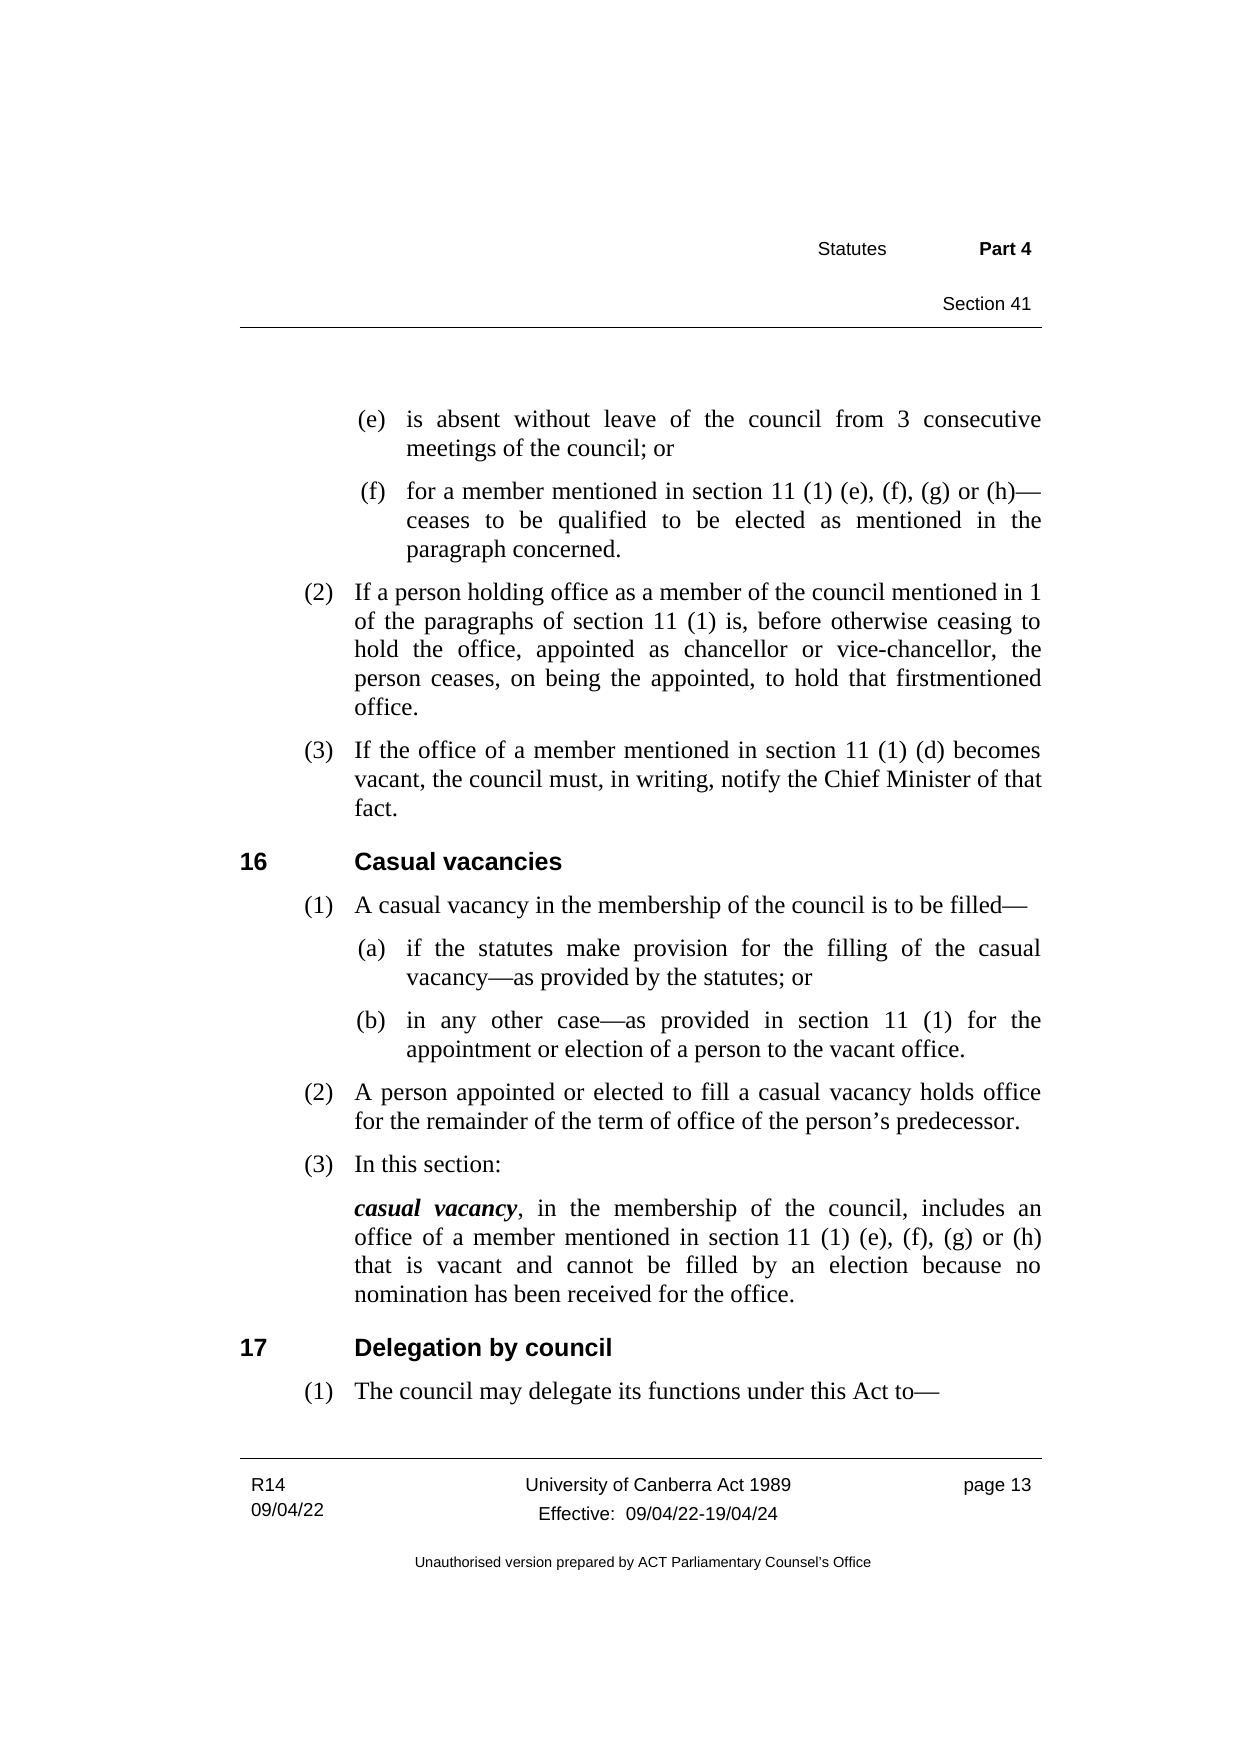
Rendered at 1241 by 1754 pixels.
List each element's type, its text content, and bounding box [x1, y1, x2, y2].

text (1) A casual vacancy in the membership of the council is to be filled— [239, 890, 1042, 919]
text (2) A person appointed or elected to fill a casual vacancy holds office for the remainder of the term of office of the person’s predecessor. [239, 1077, 1042, 1135]
text casual vacancy, in the membership of the council, includes an office of a member mentioned in section 11 (1) (e), (f), (g) or (h) that is vacant and cannot be filled by an election because no nomination has been received for the office. [354, 1193, 1042, 1308]
text 17 Delegation by council [239, 1333, 1042, 1362]
text (3) If the office of a member mentioned in section 11 (1) (d) becomes vacant, the council must, in writing, notify the Chief Minister of that fact. [239, 735, 1042, 822]
text (b) in any other case—as provided in section 11 (1) for the appointment or election of a person to the vacant office. [239, 1005, 1042, 1063]
text 16 Casual vacancies [239, 847, 1042, 875]
text (1) The council may delegate its functions under this Act to— [239, 1376, 1042, 1405]
text (2) If a person holding office as a member of the council mentioned in 1 of the paragraphs of section 11 (1) is, before otherwise ceasing to hold the office, appointed as chancellor or vice-chancellor, the person ceases, on being the appointed, to hold that firstmentioned office. [239, 577, 1042, 721]
text (a) if the statutes make provision for the filling of the casual vacancy—as provided by the statutes; or [239, 933, 1042, 991]
text (f) for a member mentioned in section 11 (1) (e), (f), (g) or (h)—ceases to be qualified to be elected as mentioned in the paragraph concerned. [239, 476, 1042, 562]
text (3) In this section: [239, 1149, 1042, 1178]
text (e) is absent without leave of the council from 3 consecutive meetings of the council; or [239, 404, 1042, 462]
